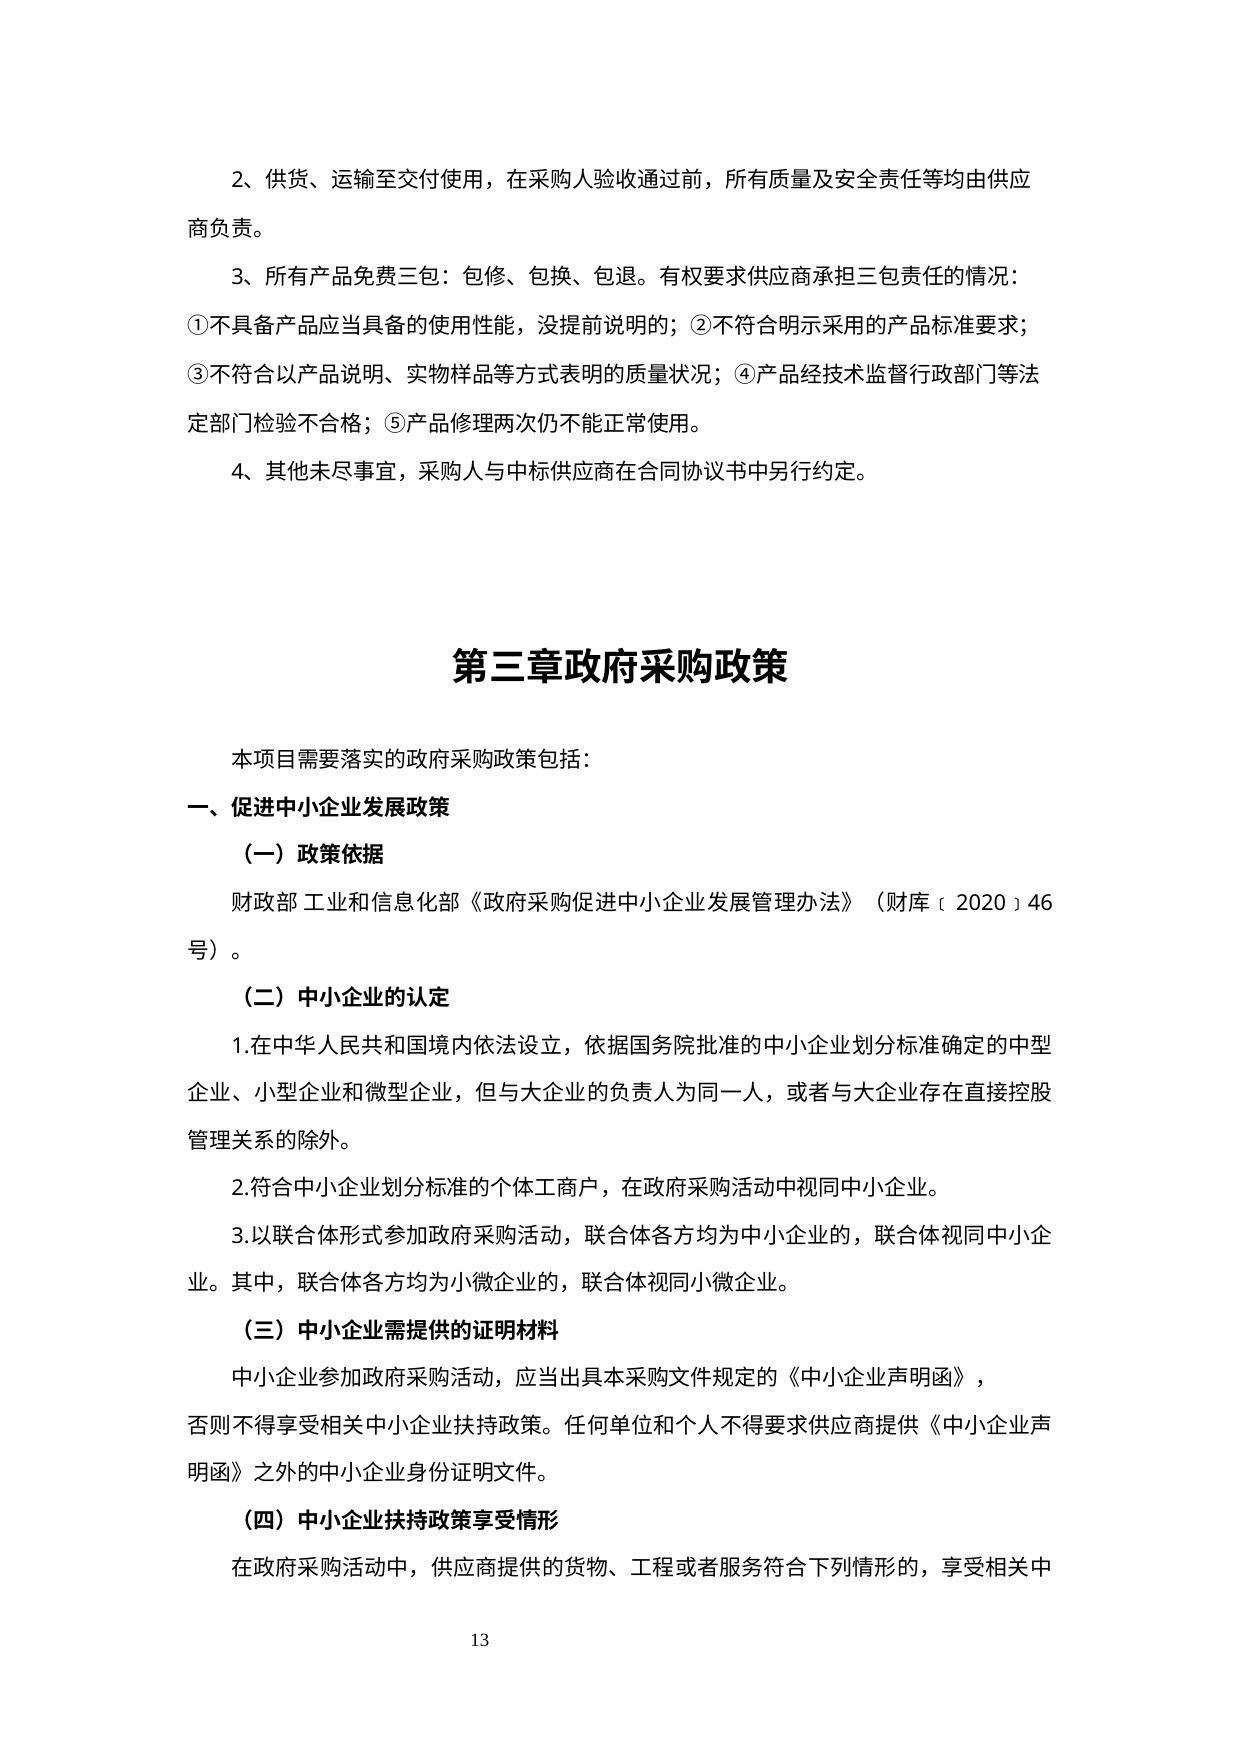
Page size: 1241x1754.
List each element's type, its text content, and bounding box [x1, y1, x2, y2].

text 2、供货、运输至交付使用，在采购人验收通过前，所有质量及安全责任等均由供应商负责。 [187, 162, 1053, 243]
text （二）中小企业的认定 [187, 980, 1053, 1012]
text （一）政策依据 [187, 837, 1053, 869]
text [187, 1550, 1053, 1582]
text 3.以联合体形式参加政府采购活动，联合体各方均为中小企业的，联合体视同中小企业。其中，联合体各方均为小微企业的，联合体视同小微企业。 [187, 1218, 1053, 1297]
text 本项目需要落实的政府采购政策包括： [187, 742, 1053, 773]
text 财政部 工业和信息化部《政府采购促进中小企业发展管理办法》（财库﹝2020﹞46号）。 [187, 885, 1053, 964]
text 1.在中华人民共和国境内依法设立，依据国务院批准的中小企业划分标准确定的中型企业、小型企业和微型企业，但与大企业的负责人为同一人，或者与大企业存在直接控股、管理关系的除外。 [187, 1028, 1053, 1154]
text （四）中小企业扶持政策享受情形 [187, 1503, 1053, 1534]
text 4、其他未尽事宜，采购人与中标供应商在合同协议书中另行约定。 [187, 454, 1053, 486]
text 第三章政府采购政策 [187, 632, 1053, 697]
text （三）中小企业需提供的证明材料 [187, 1313, 1053, 1344]
text 2.符合中小企业划分标准的个体工商户，在政府采购活动中视同中小企业。 [187, 1170, 1053, 1202]
text 一、促进中小企业发展政策 [187, 789, 1053, 822]
text 3、所有产品免费三包：包修、包换、包退。有权要求供应商承担三包责任的情况：①不具备产品应当具备的使用性能，没提前说明的；②不符合明示采用的产品标准要求；③不符合以产品说明、实物样品等方式表明的质量状况；④产品经技术监督行政部门等法定部门检验不合格；⑤产品修理两次仍不能正常使用。 [187, 259, 1053, 438]
text 否则不得享受相关中小企业扶持政策。任何单位和个人不得要求供应商提供《中小企业声明函》之外的中小企业身份证明文件。 [187, 1408, 1053, 1487]
text 中小企业参加政府采购活动，应当出具本采购文件规定的《中小企业声明函》， [187, 1360, 1053, 1392]
